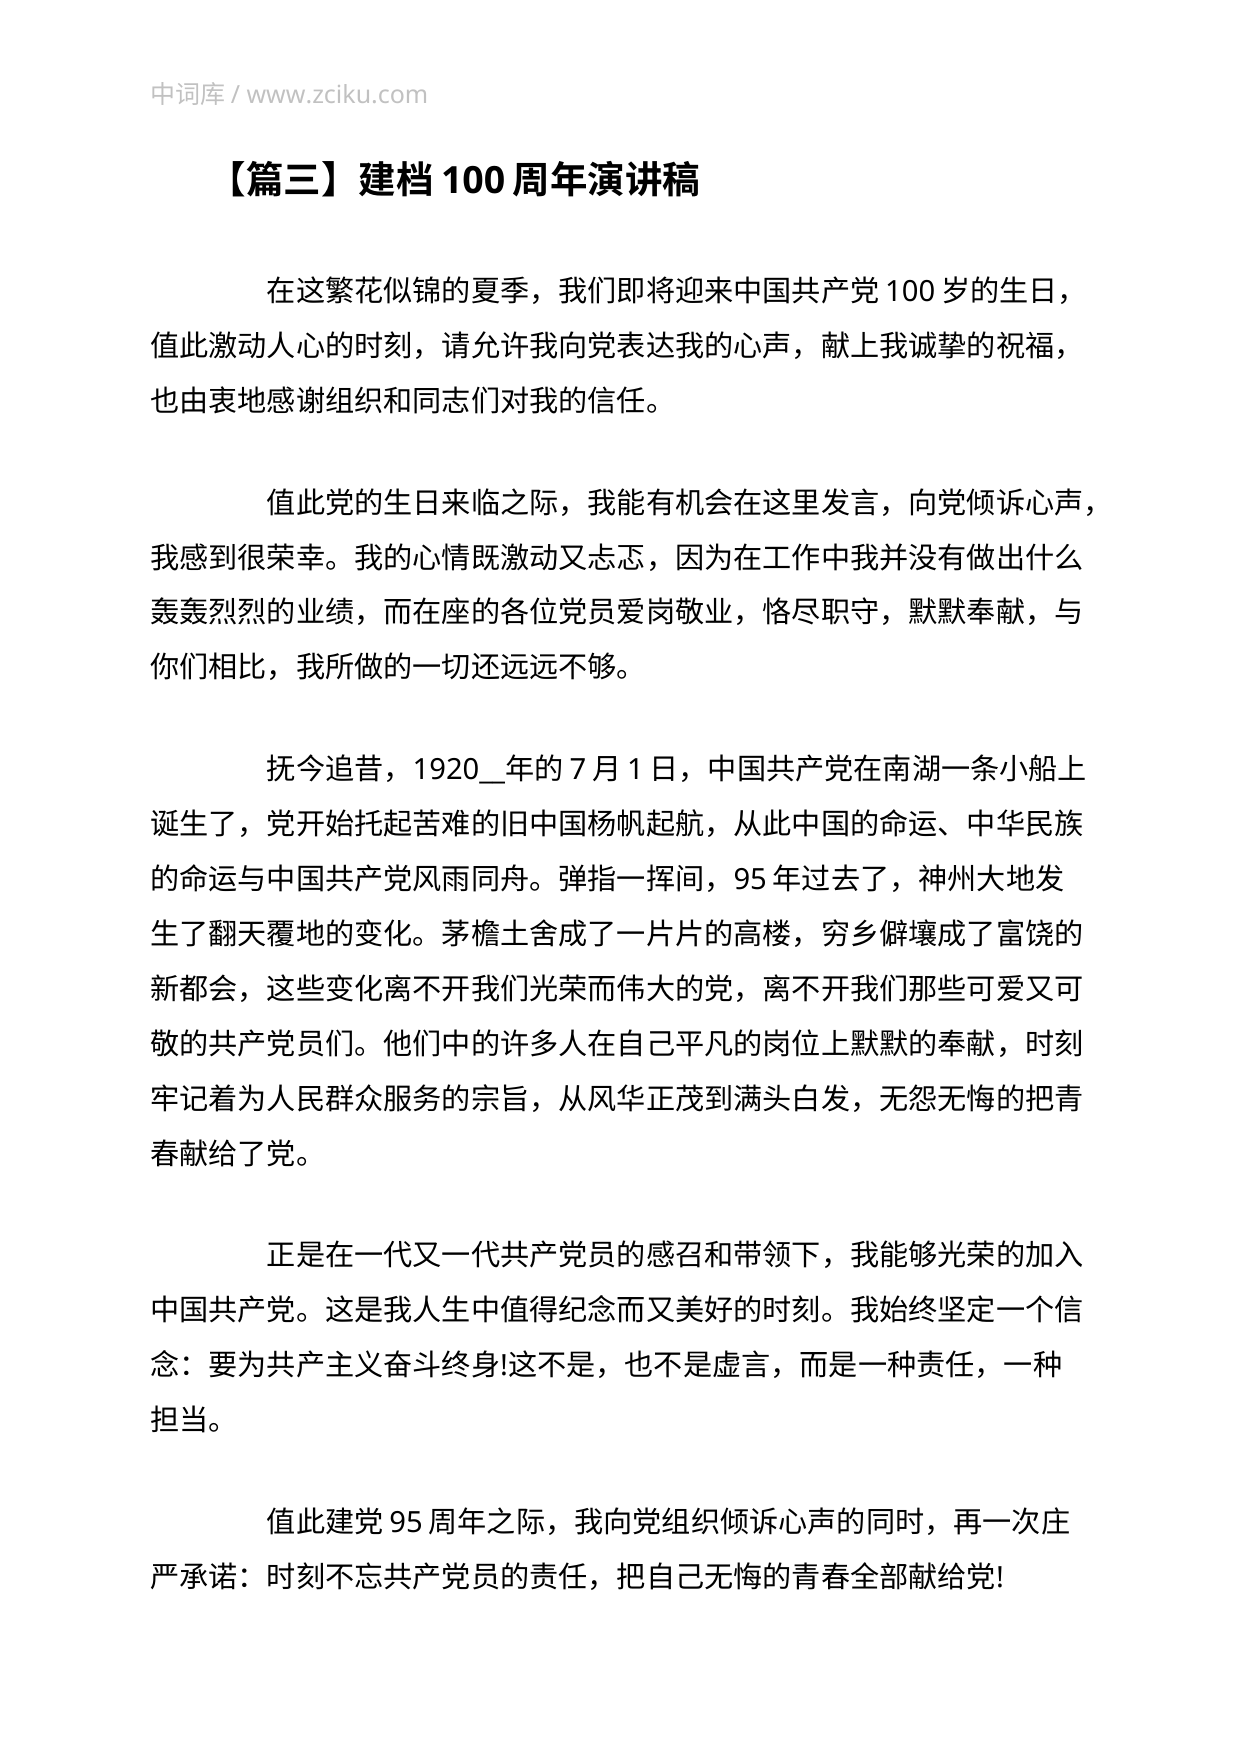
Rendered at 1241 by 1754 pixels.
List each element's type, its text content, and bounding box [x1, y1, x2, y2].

text 抚今追昔，1920__年的7月1日，中国共产党在南湖一条小船上诞生了，党开始托起苦难的旧中国杨帆起航，从此中国的命运、中华民族的命运与中国共产党风雨同舟。弹指一挥间，95年过去了，神州大地发生了翻天覆地的变化。茅檐土舍成了一片片的高楼，穷乡僻壤成了富饶的新都会，这些变化离不开我们光荣而伟大的党，离不开我们那些可爱又可敬的共产党员们。他们中的许多人在自己平凡的岗位上默默的奉献，时刻牢记着为人民群众服务的宗旨，从风华正茂到满头白发，无怨无悔的把青春献给了党。 [150, 746, 1090, 1172]
text 值此建党95周年之际，我向党组织倾诉心声的同时，再一次庄严承诺：时刻不忘共产党员的责任，把自己无悔的青春全部献给党! [150, 1498, 1090, 1596]
text 值此党的生日来临之际，我能有机会在这里发言，向党倾诉心声，我感到很荣幸。我的心情既激动又忐忑，因为在工作中我并没有做出什么轰轰烈烈的业绩，而在座的各位党员爱岗敬业，恪尽职守，默默奉献，与你们相比，我所做的一切还远远不够。 [150, 479, 1090, 686]
text 正是在一代又一代共产党员的感召和带领下，我能够光荣的加入中国共产党。这是我人生中值得纪念而又美好的时刻。我始终坚定一个信念：要为共产主义奋斗终身!这不是，也不是虚言，而是一种责任，一种担当。 [150, 1232, 1090, 1439]
text 【篇三】建档100周年演讲稿 [150, 150, 1090, 204]
text 在这繁花似锦的夏季，我们即将迎来中国共产党100岁的生日，值此激动人心的时刻，请允许我向党表达我的心声，献上我诚挚的祝福，也由衷地感谢组织和同志们对我的信任。 [150, 268, 1090, 420]
